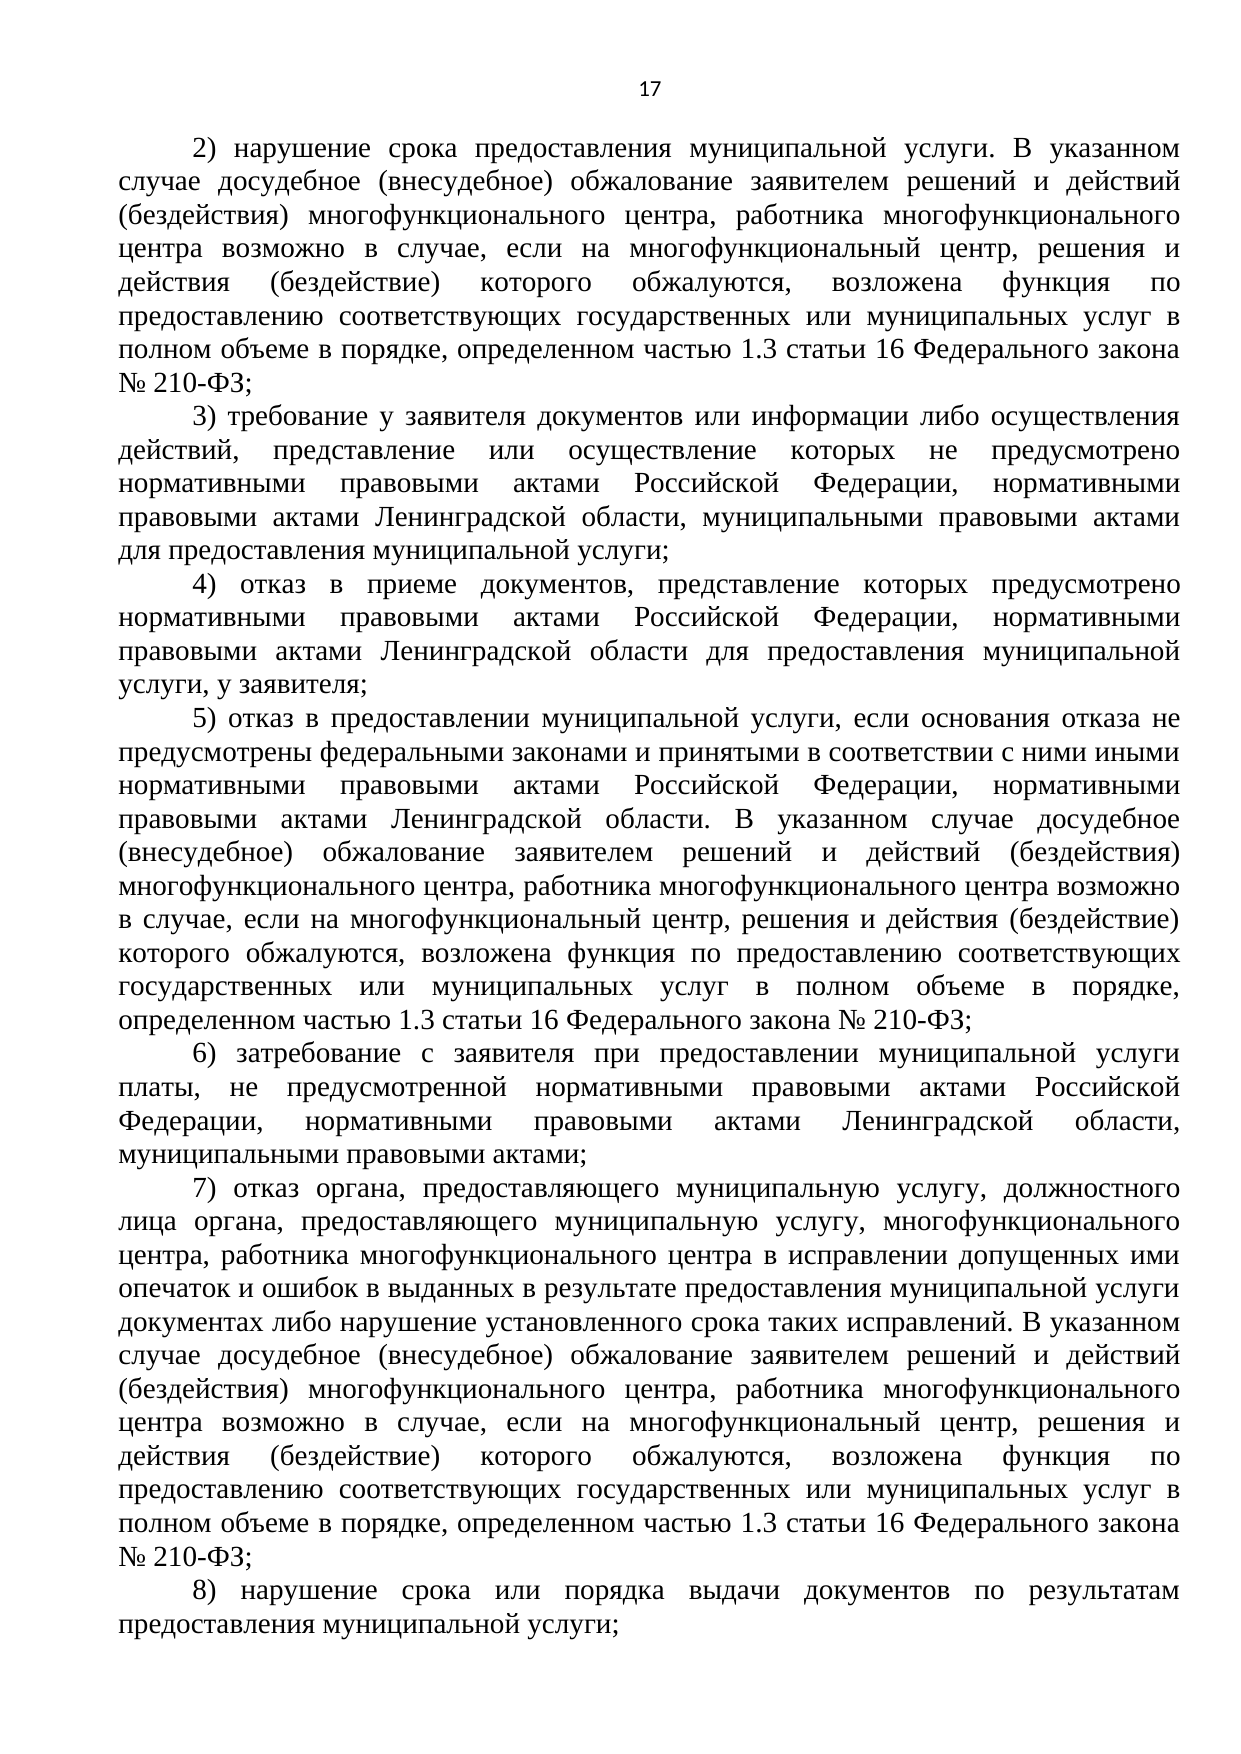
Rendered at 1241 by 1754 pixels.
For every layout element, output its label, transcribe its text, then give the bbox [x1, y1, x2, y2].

text 6) затребование с заявителя при предоставлении муниципальной услуги платы, не предусмотренной нормативными правовыми актами Российской Федерации, нормативными правовыми актами Ленинградской области, муниципальными правовыми актами; [118, 1036, 1181, 1170]
text 4) отказ в приеме документов, представление которых предусмотрено нормативными правовыми актами Российской Федерации, нормативными правовыми актами Ленинградской области для предоставления муниципальной услуги, у заявителя; [118, 566, 1181, 700]
text 7) отказ органа, предоставляющего муниципальную услугу, должностного лица органа, предоставляющего муниципальную услугу, многофункционального центра, работника многофункционального центра в исправлении допущенных ими опечаток и ошибок в выданных в результате предоставления муниципальной услуги документах либо нарушение установленного срока таких исправлений. В указанном случае досудебное (внесудебное) обжалование заявителем решений и действий (бездействия) многофункционального центра, работника многофункционального центра возможно в случае, если на многофункциональный центр, решения и действия (бездействие) которого обжалуются, возложена функция по предоставлению соответствующих государственных или муниципальных услуг в полном объеме в порядке, определенном частью 1.3 статьи 16 Федерального закона № 210-ФЗ; [118, 1170, 1181, 1572]
text 2) нарушение срока предоставления муниципальной услуги. В указанном случае досудебное (внесудебное) обжалование заявителем решений и действий (бездействия) многофункционального центра, работника многофункционального центра возможно в случае, если на многофункциональный центр, решения и действия (бездействие) которого обжалуются, возложена функция по предоставлению соответствующих государственных или муниципальных услуг в полном объеме в порядке, определенном частью 1.3 статьи 16 Федерального закона № 210-ФЗ; [118, 130, 1181, 398]
text 8) нарушение срока или порядка выдачи документов по результатам предоставления муниципальной услуги; [118, 1572, 1181, 1639]
text 5) отказ в предоставлении муниципальной услуги, если основания отказа не предусмотрены федеральными законами и принятыми в соответствии с ними иными нормативными правовыми актами Российской Федерации, нормативными правовыми актами Ленинградской области. В указанном случае досудебное (внесудебное) обжалование заявителем решений и действий (бездействия) многофункционального центра, работника многофункционального центра возможно в случае, если на многофункциональный центр, решения и действия (бездействие) которого обжалуются, возложена функция по предоставлению соответствующих государственных или муниципальных услуг в полном объеме в порядке, определенном частью 1.3 статьи 16 Федерального закона № 210-ФЗ; [118, 700, 1181, 1036]
text 3) требование у заявителя документов или информации либо осуществления действий, представление или осуществление которых не предусмотрено нормативными правовыми актами Российской Федерации, нормативными правовыми актами Ленинградской области, муниципальными правовыми актами для предоставления муниципальной услуги; [118, 398, 1181, 566]
